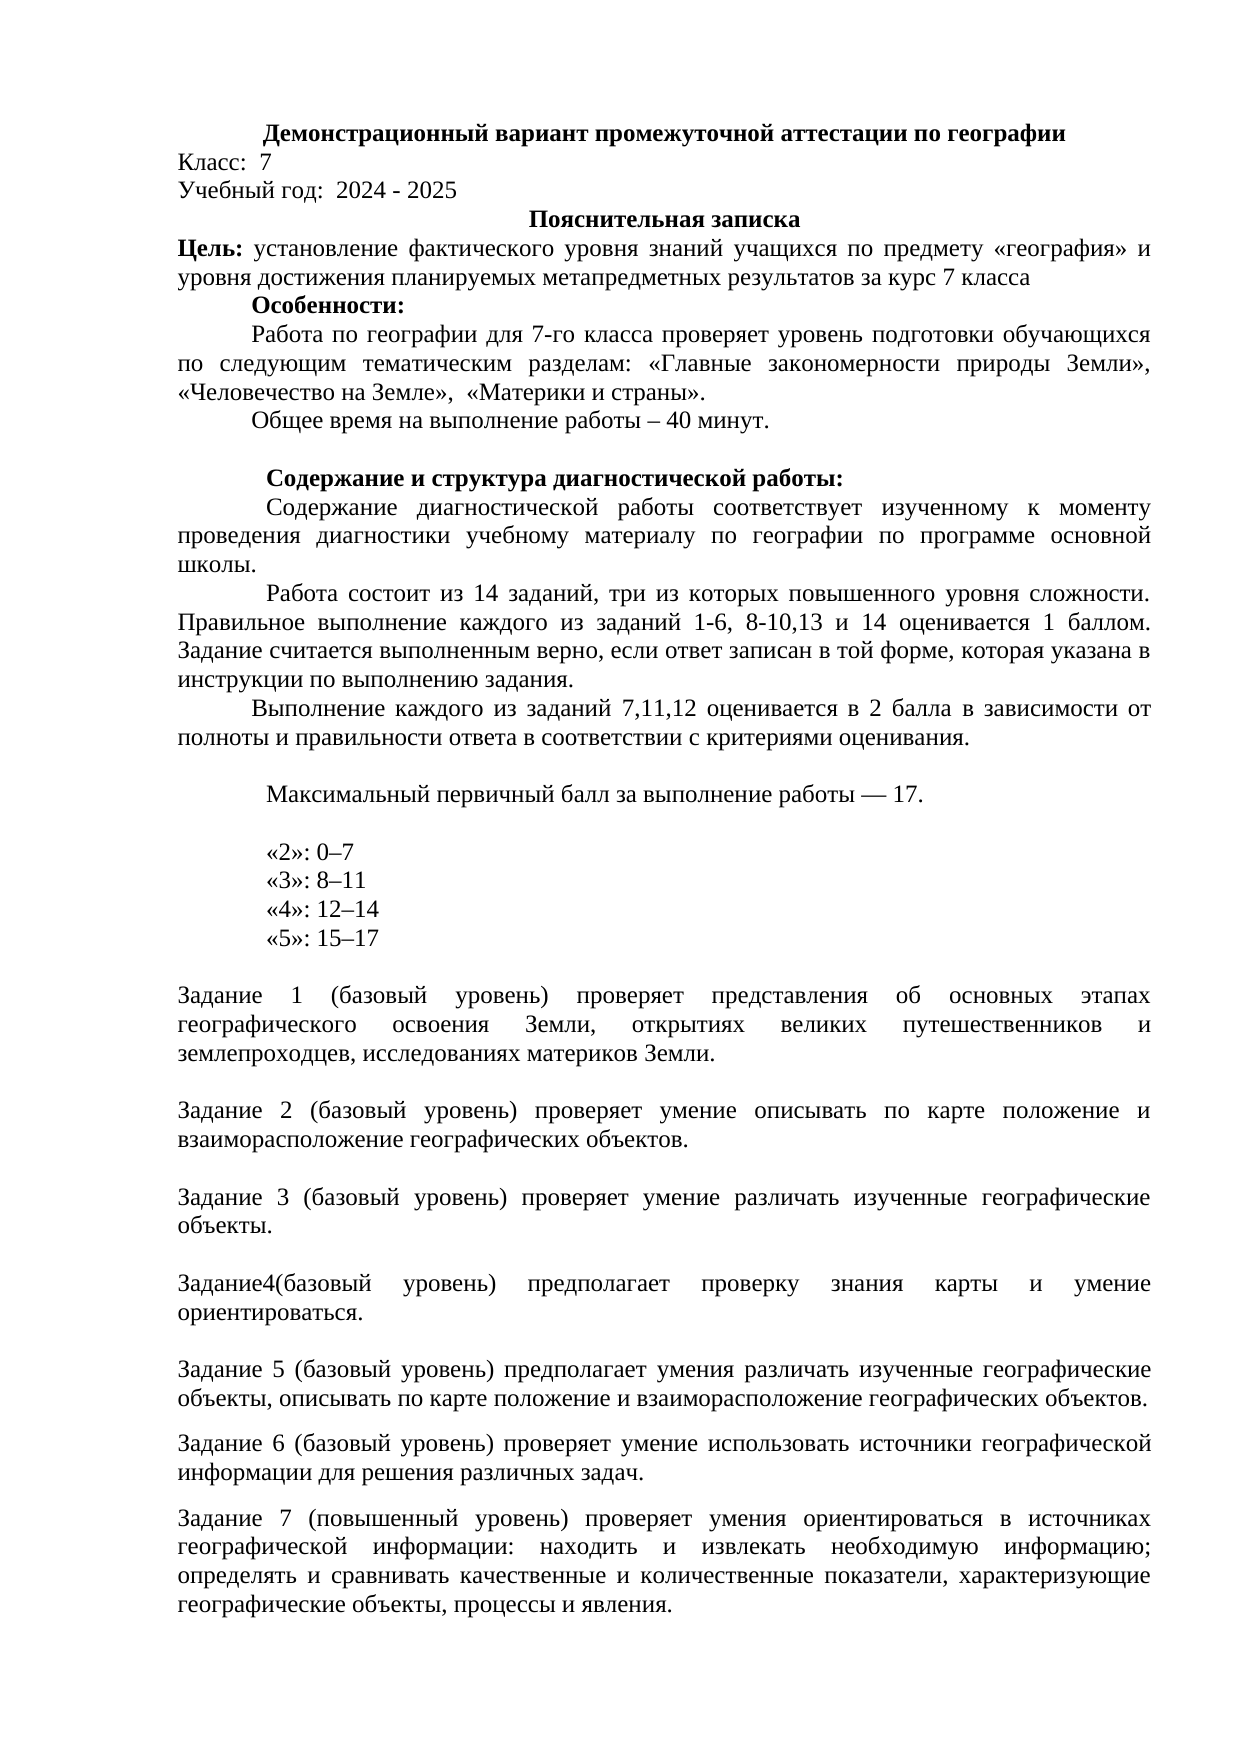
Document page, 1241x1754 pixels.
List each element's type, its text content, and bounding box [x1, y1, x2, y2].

text «2»: 0–7 [177, 837, 1152, 866]
text Работа состоит из 14 заданий, три из которых повышенного уровня сложности. Правильное выполнение каждого из заданий 1-6, 8-10,13 и 14 оценивается 1 баллом. Задание считается выполненным верно, если ответ записан в той форме, которая указана в инструкции по выполнению задания. [177, 578, 1152, 693]
text «4»: 12–14 [177, 894, 1152, 923]
text «3»: 8–11 [177, 866, 1152, 894]
text Цель: установление фактического уровня знаний учащихся по предмету «география» и уровня достижения планируемых метапредметных результатов за курс 7 класса [177, 233, 1152, 291]
text Пояснительная записка [177, 204, 1152, 233]
text Содержание диагностической работы соответствует изученному к моменту проведения диагностики учебному материалу по географии по программе основной школы. [177, 492, 1152, 578]
text Задание 5 (базовый уровень) предполагает умения различать изученные географические объекты, описывать по карте положение и взаиморасположение географических объектов. [177, 1354, 1152, 1412]
text Задание 3 (базовый уровень) проверяет умение различать изученные географические объекты. [177, 1182, 1152, 1239]
text Задание 6 (базовый уровень) проверяет умение использовать источники географической информации для решения различных задач. [177, 1428, 1152, 1486]
text Демонстрационный вариант промежуточной аттестации по географии [177, 118, 1152, 147]
text Задание 1 (базовый уровень) проверяет представления об основных этапах географического освоения Земли, открытиях великих путешественников и землепроходцев, исследованиях материков Земли. [177, 981, 1152, 1067]
text «5»: 15–17 [177, 923, 1152, 952]
text Содержание и структура диагностической работы: [177, 463, 1152, 492]
text Класс: 7 [177, 147, 1152, 176]
text Задание4(базовый уровень) предполагает проверку знания карты и умение ориентироваться. [177, 1268, 1152, 1326]
text Задание 2 (базовый уровень) проверяет умение описывать по карте положение и взаиморасположение географических объектов. [177, 1096, 1152, 1153]
text Максимальный первичный балл за выполнение работы — 17. [177, 779, 1152, 808]
text Работа по географии для 7-го класса проверяет уровень подготовки обучающихся по следующим тематическим разделам: «Главные закономерности природы Земли», «Человечество на Земле», «Материки и страны». [177, 319, 1152, 406]
text Задание 7 (повышенный уровень) проверяет умения ориентироваться в источниках географической информации: находить и извлекать необходимую информацию; определять и сравнивать качественные и количественные показатели, характеризующие географические объекты, процессы и явления. [177, 1503, 1152, 1618]
text Особенности: [177, 291, 1152, 319]
text Общее время на выполнение работы – 40 минут. [177, 406, 1152, 434]
text Учебный год: 2024 - 2025 [177, 176, 1152, 204]
text Выполнение каждого из заданий 7,11,12 оценивается в 2 балла в зависимости от полноты и правильности ответа в соответствии с критериями оценивания. [177, 693, 1152, 751]
